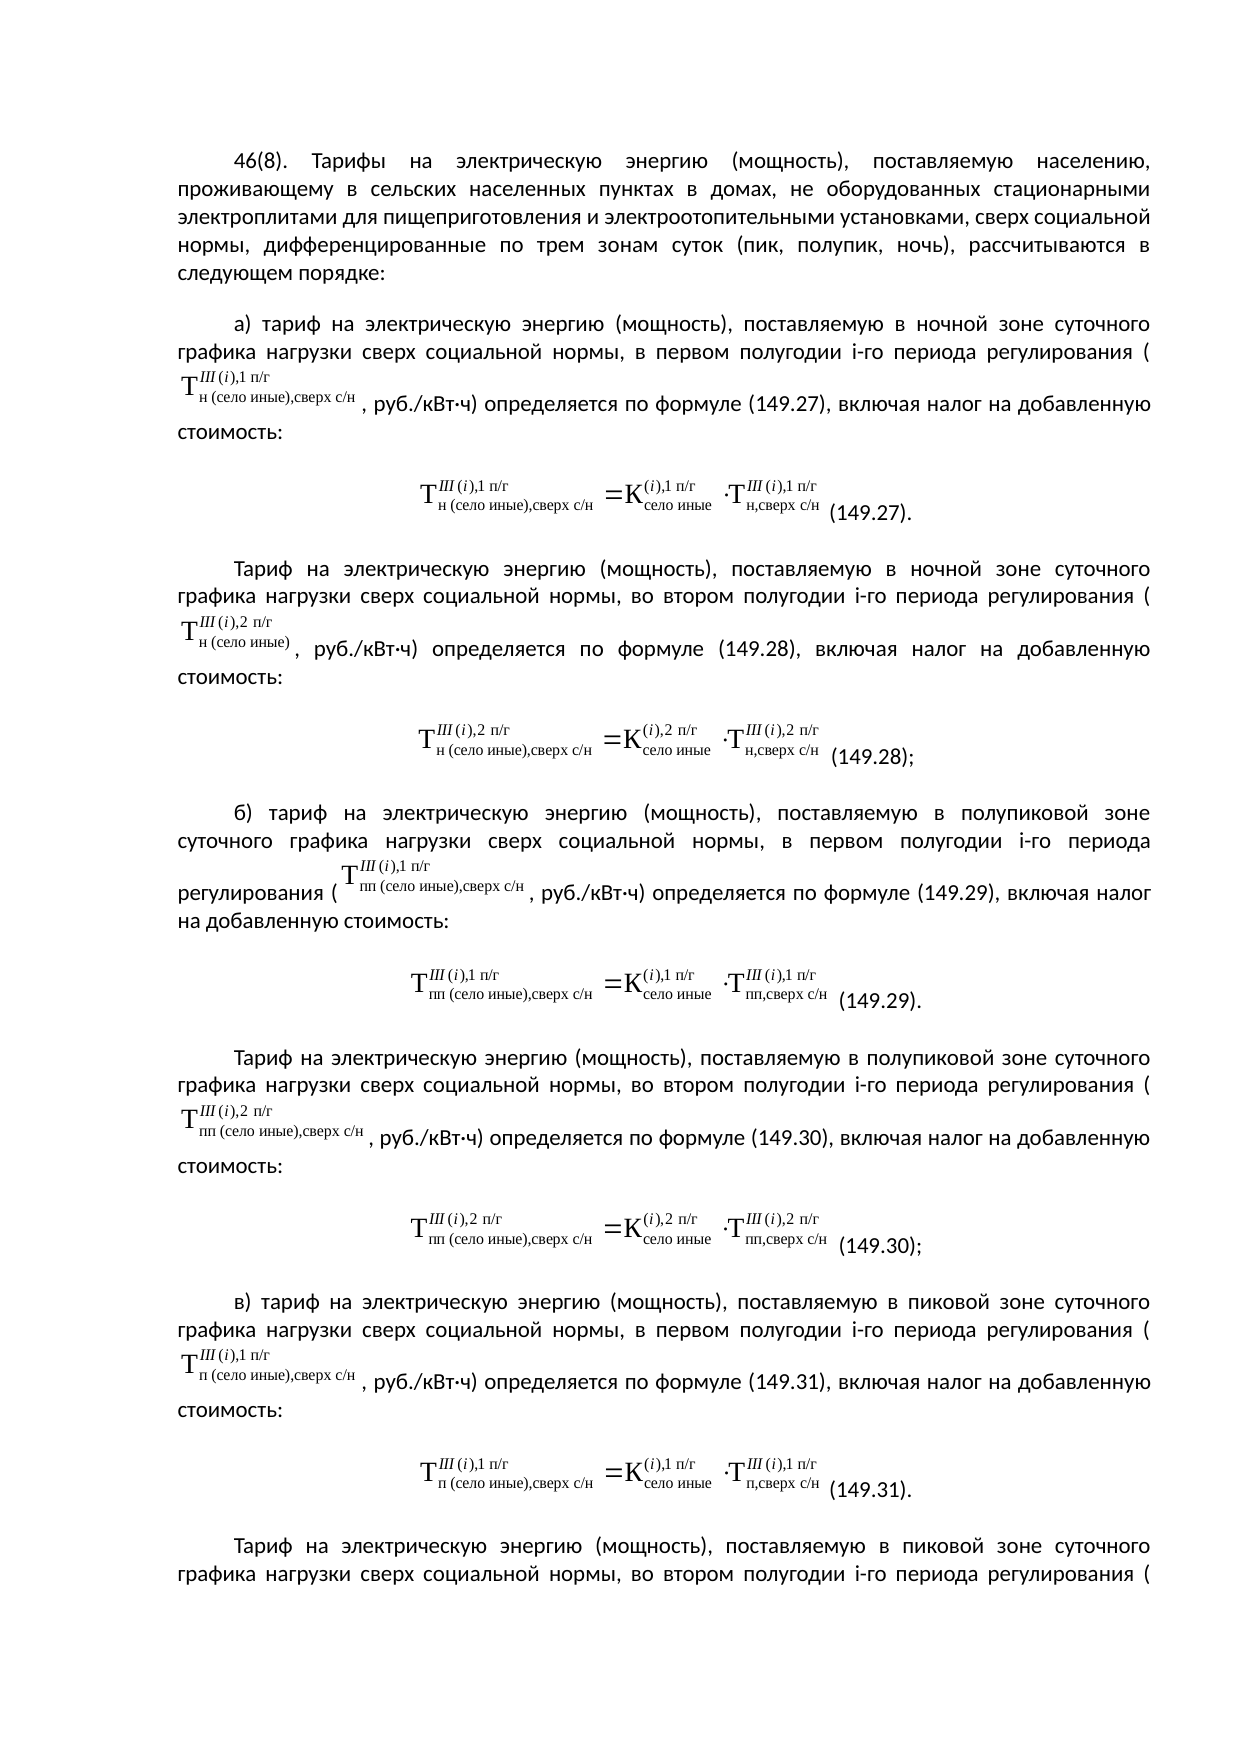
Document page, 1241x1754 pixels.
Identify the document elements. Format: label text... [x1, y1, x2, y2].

text (149.30); [177, 1207, 1152, 1259]
text а) тариф на электрическую энергию (мощность), поставляемую в ночной зоне суточного графика нагрузки сверх социальной нормы, в первом полугодии i-го периода регулирования (, руб./кВт·ч) определяется по формуле (149.27), включая налог на добавленную стоимость: [177, 309, 1152, 445]
text Тариф на электрическую энергию (мощность), поставляемую в полупиковой зоне суточного графика нагрузки сверх социальной нормы, во втором полугодии i-го периода регулирования (, руб./кВт·ч) определяется по формуле (149.30), включая налог на добавленную стоимость: [177, 1043, 1152, 1179]
text (149.29). [177, 962, 1152, 1014]
text Тариф на электрическую энергию (мощность), поставляемую в ночной зоне суточного графика нагрузки сверх социальной нормы, во втором полугодии i-го периода регулирования (, руб./кВт·ч) определяется по формуле (149.28), включая налог на добавленную стоимость: [177, 554, 1152, 690]
text 46(8). Тарифы на электрическую энергию (мощность), поставляемую населению, проживающему в сельских населенных пунктах в домах, не оборудованных стационарными электроплитами для пищеприготовления и электроотопительными установками, сверх социальной нормы, дифференцированные по трем зонам суток (пик, полупик, ночь), рассчитываются в следующем порядке: [177, 146, 1152, 286]
text в) тариф на электрическую энергию (мощность), поставляемую в пиковой зоне суточного графика нагрузки сверх социальной нормы, в первом полугодии i-го периода регулирования (, руб./кВт·ч) определяется по формуле (149.31), включая налог на добавленную стоимость: [177, 1287, 1152, 1423]
text (149.27). [177, 473, 1152, 526]
text б) тариф на электрическую энергию (мощность), поставляемую в полупиковой зоне суточного графика нагрузки сверх социальной нормы, в первом полугодии i-го периода регулирования (, руб./кВт·ч) определяется по формуле (149.29), включая налог на добавленную стоимость: [177, 798, 1152, 934]
text (149.28); [177, 718, 1152, 770]
text (149.31). [177, 1451, 1152, 1503]
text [177, 1532, 1152, 1588]
